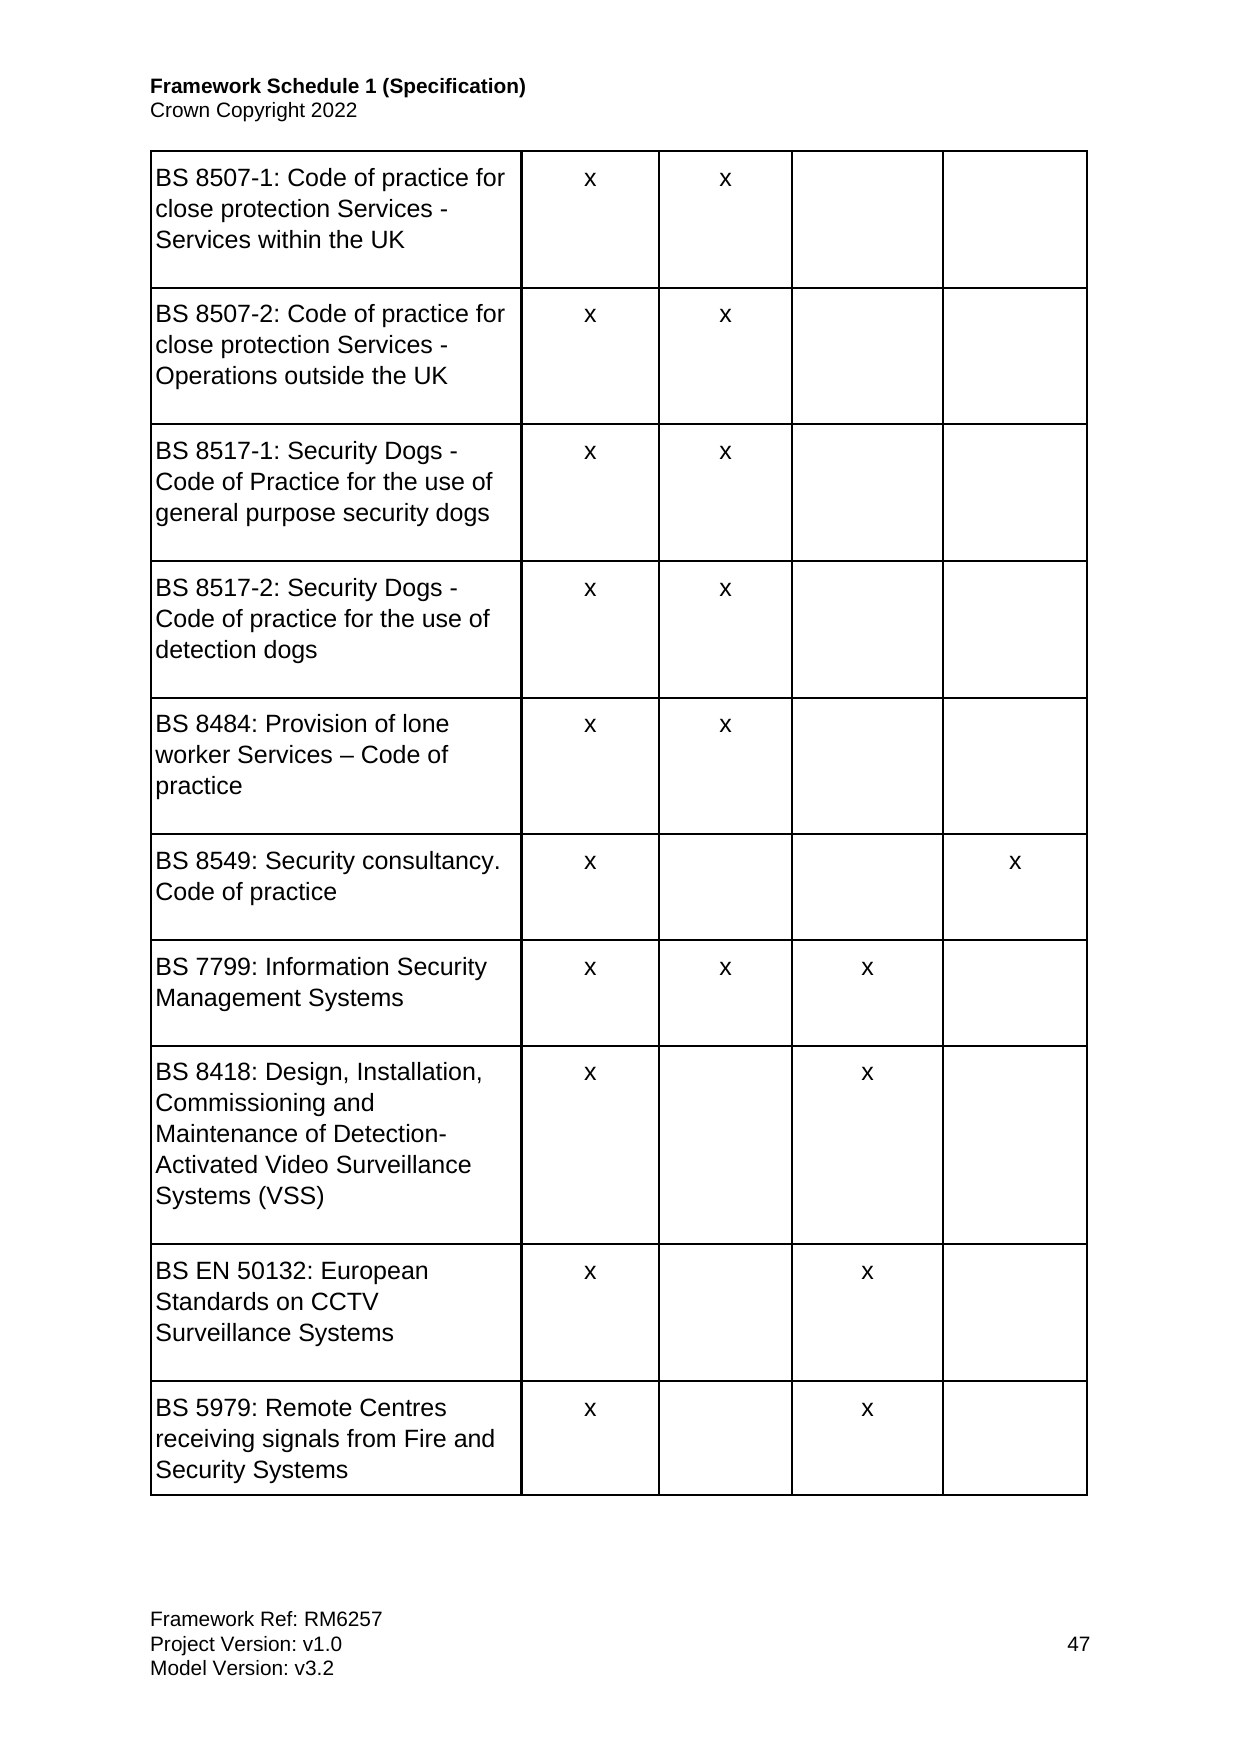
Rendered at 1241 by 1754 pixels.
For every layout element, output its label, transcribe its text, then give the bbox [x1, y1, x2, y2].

table_cell BS 8418: Design, Installation, Commissioning and Maintenance of Detection-Activated Video Surveillance Systems (VSS) [152, 1047, 520, 1243]
table_cell x [660, 699, 791, 833]
table_cell [793, 835, 942, 939]
table_cell [660, 835, 791, 939]
table_cell [944, 941, 1086, 1044]
table_cell x [793, 1245, 942, 1380]
table_cell BS 8517-1: Security Dogs - Code of Practice for the use of general purpose security dogs [152, 425, 520, 560]
table_cell [793, 425, 942, 560]
table_cell [660, 1245, 791, 1380]
table_cell x [793, 1382, 942, 1494]
table_cell x [660, 941, 791, 1044]
table_cell x [523, 1047, 658, 1243]
table_cell [944, 289, 1086, 423]
table_cell BS 5979: Remote Centres receiving signals from Fire and Security Systems [152, 1382, 520, 1494]
table_cell [944, 425, 1086, 560]
table_cell BS 8507-1: Code of practice for close protection Services - Services within the UK [152, 152, 520, 287]
table_cell [944, 1047, 1086, 1243]
table_cell BS EN 50132: European Standards on CCTV Surveillance Systems [152, 1245, 520, 1380]
table_cell [793, 699, 942, 833]
table_cell BS 7799: Information Security Management Systems [152, 941, 520, 1044]
table_cell [944, 562, 1086, 697]
table_cell x [523, 1382, 658, 1494]
table_cell x [660, 425, 791, 560]
table_cell BS 8549: Security consultancy. Code of practice [152, 835, 520, 939]
table_cell BS 8517-2: Security Dogs - Code of practice for the use of detection dogs [152, 562, 520, 697]
table_cell x [523, 1245, 658, 1380]
table_cell [944, 699, 1086, 833]
table_cell [793, 289, 942, 423]
table_cell x [523, 289, 658, 423]
table_cell [793, 562, 942, 697]
table_cell [660, 1382, 791, 1494]
table_cell x [523, 835, 658, 939]
table_cell x [660, 562, 791, 697]
table_cell [944, 1382, 1086, 1494]
table_cell x [793, 941, 942, 1044]
table_cell [660, 1047, 791, 1243]
table_cell x [660, 152, 791, 287]
table_cell x [660, 289, 791, 423]
table_cell x [523, 152, 658, 287]
table_cell x [523, 425, 658, 560]
table_cell [793, 152, 942, 287]
table_cell x [523, 941, 658, 1044]
table_cell x [793, 1047, 942, 1243]
table_cell x [523, 699, 658, 833]
table_cell BS 8507-2: Code of practice for close protection Services - Operations outside the UK [152, 289, 520, 423]
table_cell x [523, 562, 658, 697]
table_cell [944, 1245, 1086, 1380]
table_cell [944, 152, 1086, 287]
table_cell x [944, 835, 1086, 939]
table_cell BS 8484: Provision of lone worker Services – Code of practice [152, 699, 520, 833]
